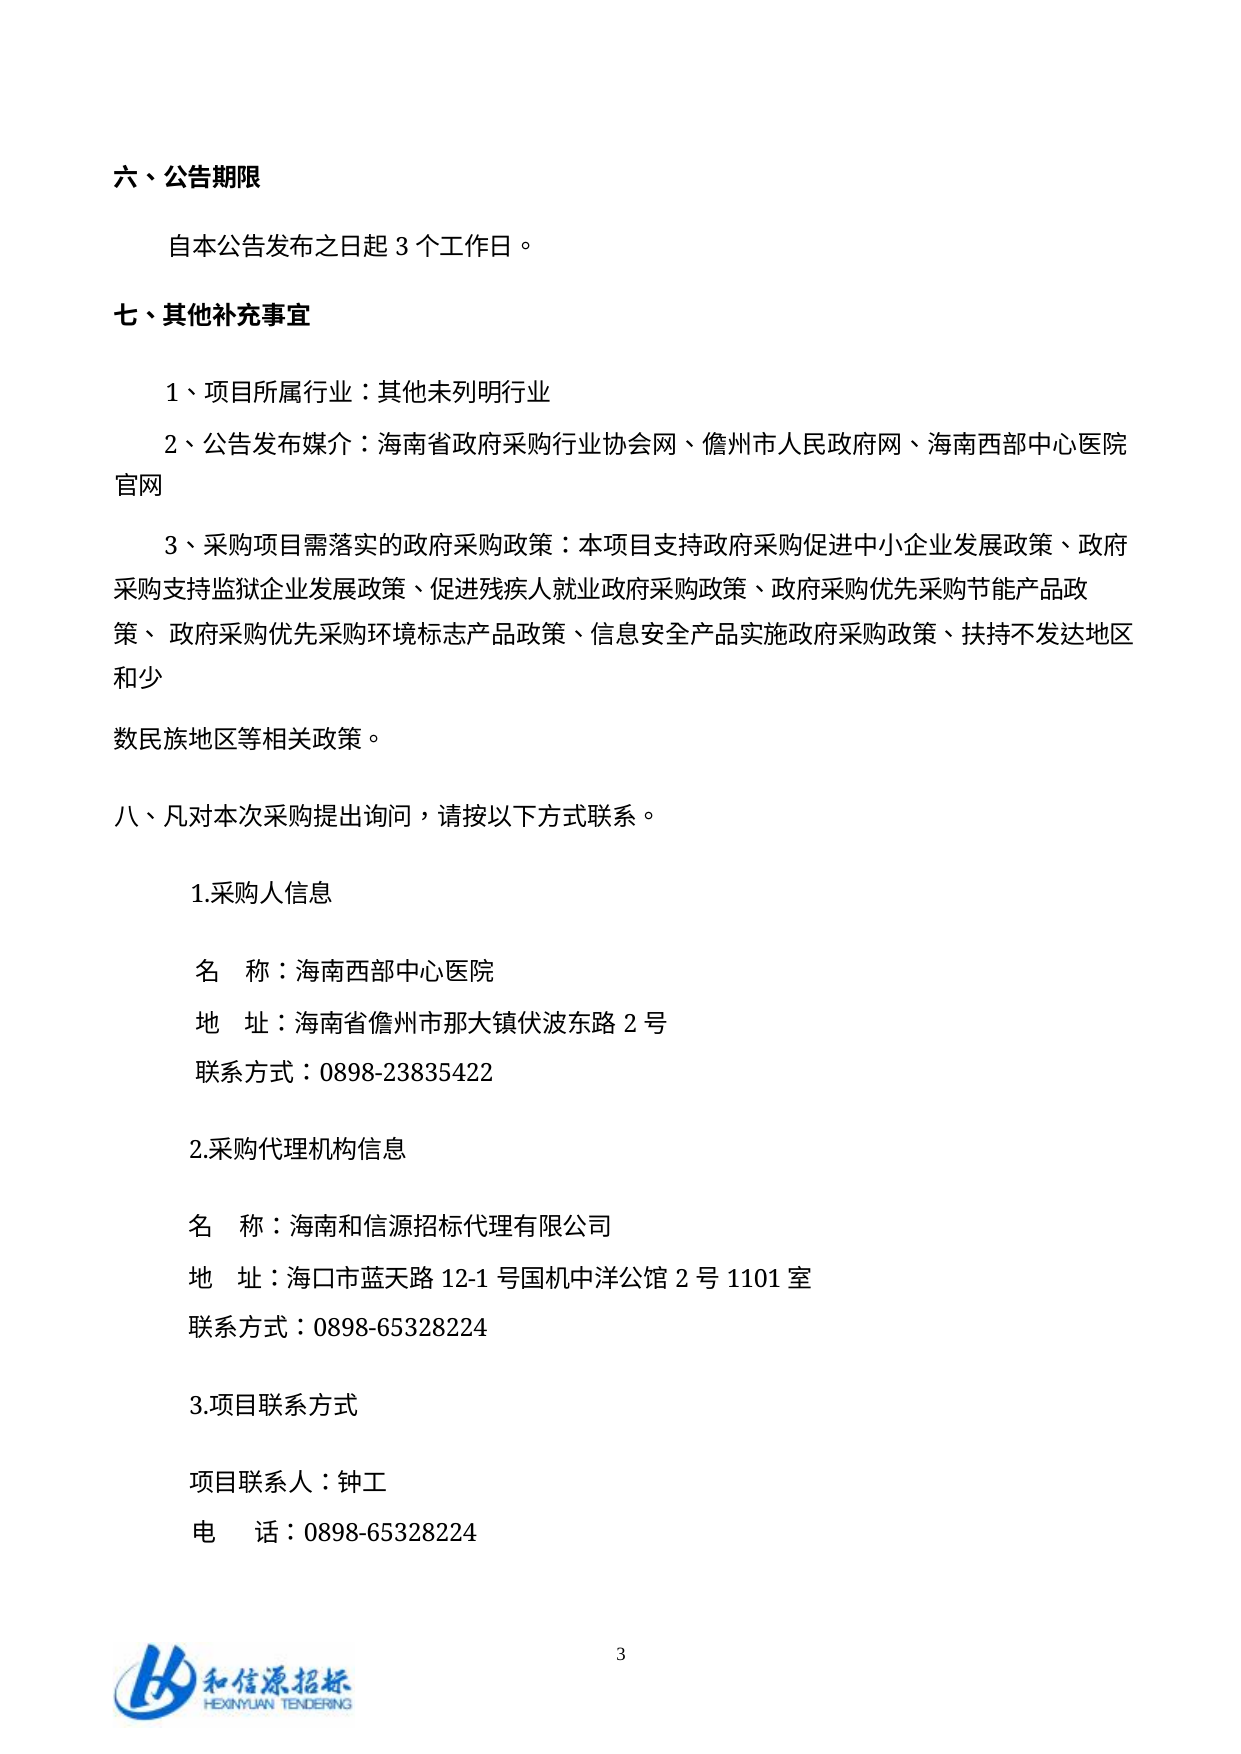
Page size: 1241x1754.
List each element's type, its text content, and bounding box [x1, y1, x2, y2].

text 3、采购项目需落实的政府采购政策：本项目支持政府采购促进中小企业发展政策、政府 采购支持监狱企业发展政策、促进残疾人就业政府采购政策、政府采购优先采购节能产品政策、 政府采购优先采购环境标志产品政策、信息安全产品实施政府采购政策、扶持不发达地区和少 [113, 528, 1136, 694]
text 2、公告发布媒介：海南省政府采购行业协会网、儋州市人民政府网、海南西部中心医院 官网 [114, 427, 1128, 502]
text 七、其他补充事宜 [113, 300, 1136, 331]
text 名 称：海南和信源招标代理有限公司 [189, 1211, 1136, 1242]
text 电 话：0898-65328224 [191, 1517, 1136, 1548]
text 八、凡对本次采购提出询问，请按以下方式联系。 [114, 801, 1136, 832]
text 2.采购代理机构信息 [189, 1134, 1136, 1165]
text 项目联系人：钟工 [189, 1467, 1136, 1497]
text 1.采购人信息 [190, 878, 1136, 909]
text 数民族地区等相关政策。 [114, 724, 1136, 755]
text 1、项目所属行业：其他未列明行业 [165, 377, 1136, 407]
text 自本公告发布之日起 3 个工作日。 [167, 231, 1136, 262]
text 地 址：海口市蓝天路 12-1 号国机中洋公馆 2 号 1101 室 联系方式：0898-65328224 [188, 1261, 838, 1344]
picture [112, 1642, 356, 1728]
text 3.项目联系方式 [189, 1389, 1136, 1420]
text 名 称：海南西部中心医院 [195, 955, 1136, 986]
text 地 址：海南省儋州市那大镇伏波东路 2 号 联系方式：0898-23835422 [195, 1005, 694, 1088]
text 六、公告期限 [114, 162, 1136, 193]
text 3 [616, 1647, 1136, 1664]
